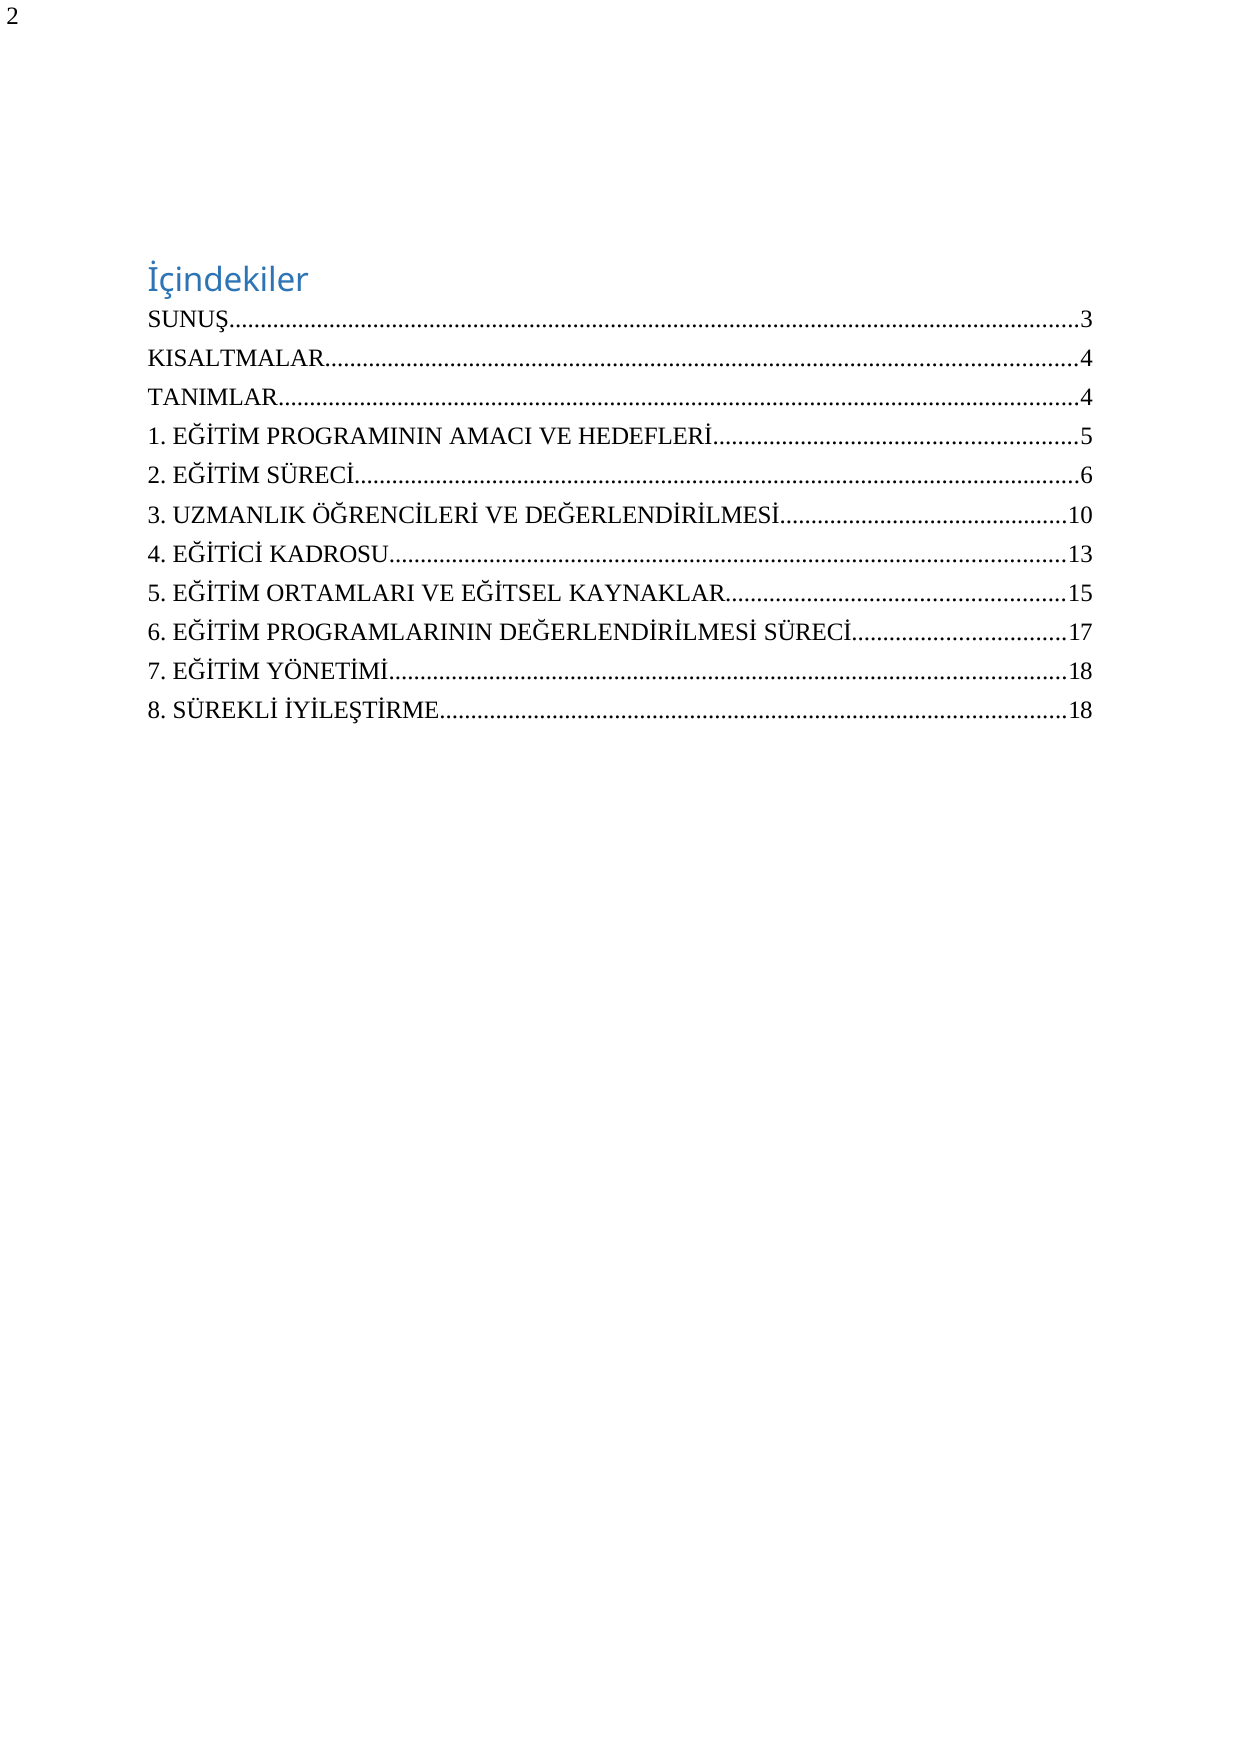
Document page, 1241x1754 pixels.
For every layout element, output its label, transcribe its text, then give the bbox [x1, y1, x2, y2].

text İçindekiler [147, 256, 1105, 301]
